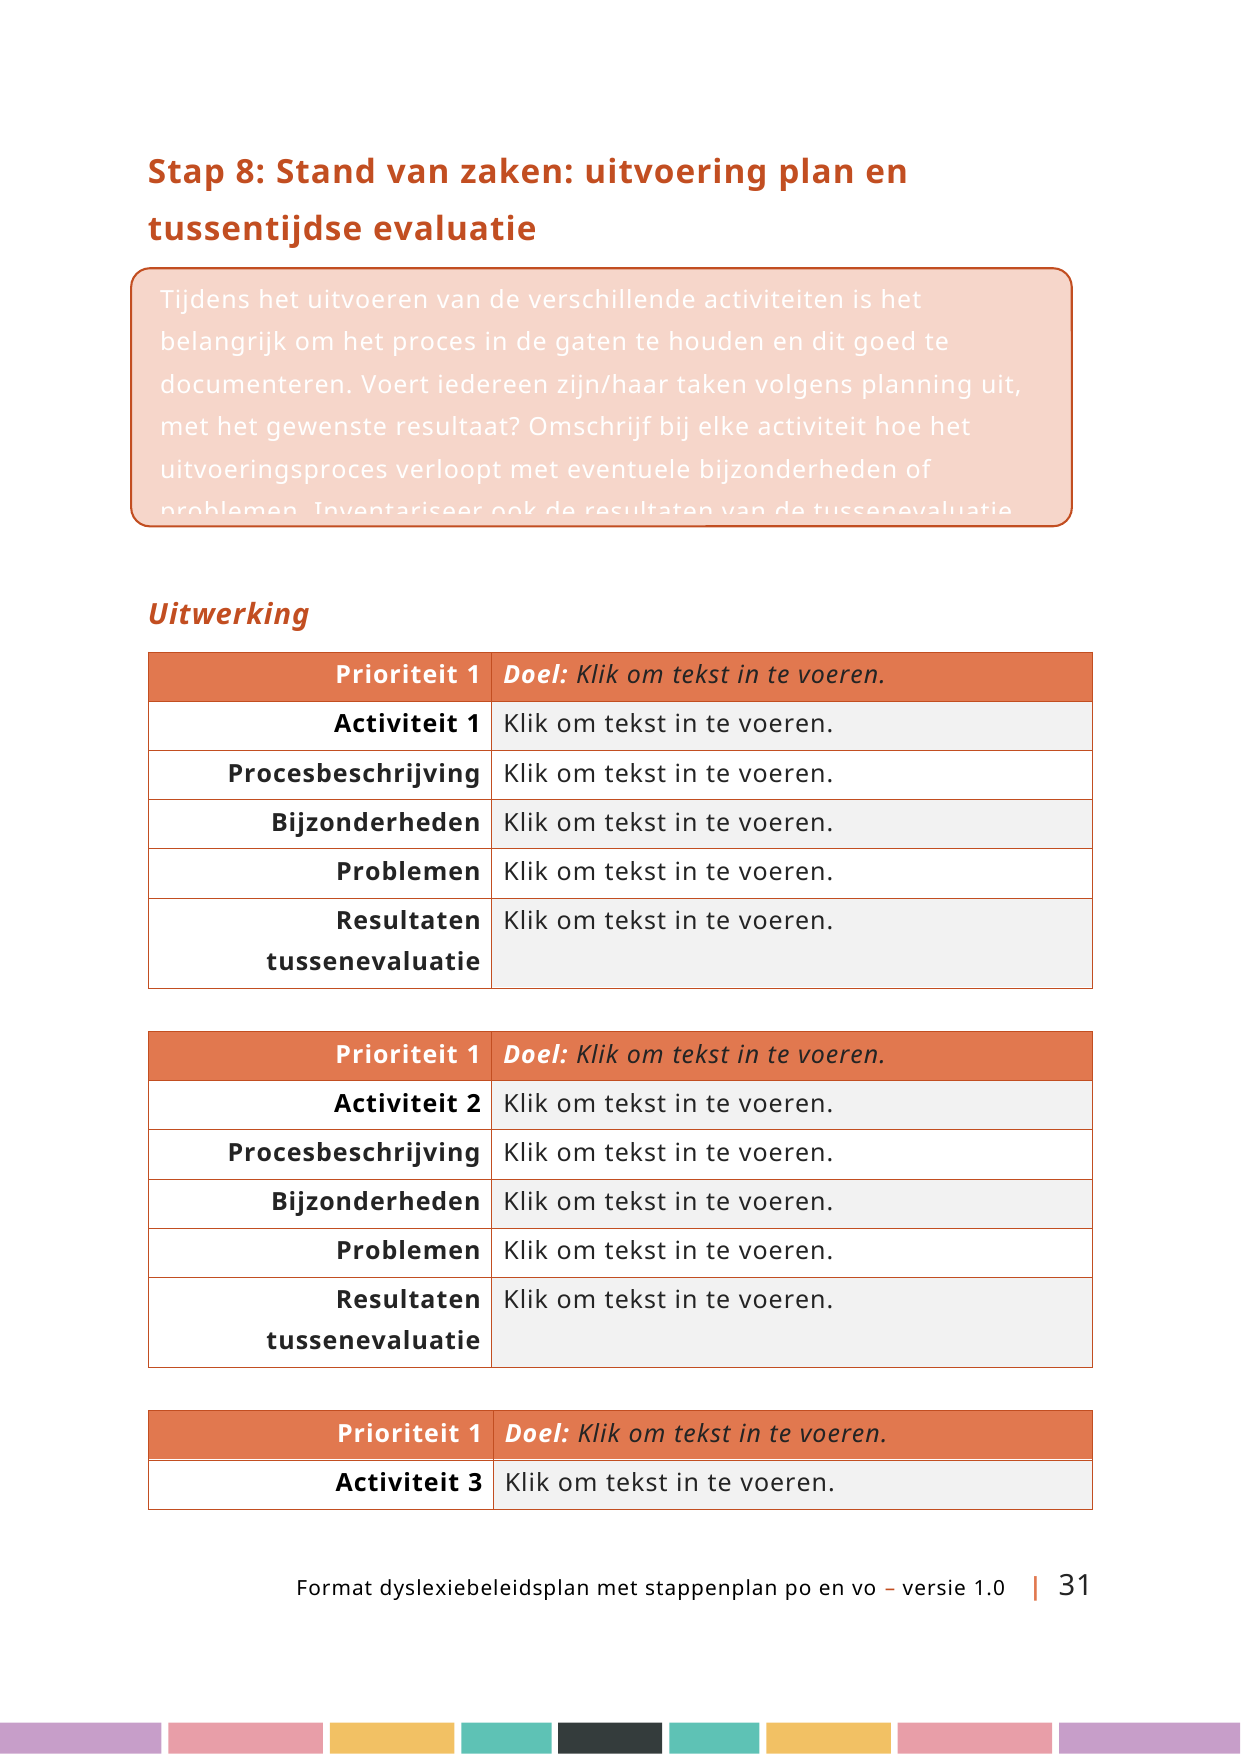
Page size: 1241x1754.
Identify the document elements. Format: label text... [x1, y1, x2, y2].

text Uitwerking [148, 593, 1092, 633]
table_cell Problemen [149, 849, 491, 897]
table_cell Activiteit [149, 1461, 493, 1509]
table_cell Bijzonderheden [149, 1180, 491, 1228]
subtitle Stap 8: Stand van zaken: uitvoering plan en tussentijdse evaluatie [148, 148, 1092, 250]
table_header Doel: [492, 653, 1092, 701]
table_cell Activiteit [149, 1081, 491, 1129]
table_cell Procesbeschrijving [149, 1130, 491, 1178]
table_cell Bijzonderheden [149, 800, 491, 848]
table_header Doel: [494, 1411, 1092, 1459]
table_header Prioriteit [149, 1032, 491, 1080]
table_cell Resultaten tussenevaluatie [149, 1278, 491, 1367]
table_header Prioriteit [149, 1411, 493, 1459]
table_cell Resultaten tussenevaluatie [149, 899, 491, 987]
table_cell Procesbeschrijving [149, 751, 491, 799]
table_cell Problemen [149, 1229, 491, 1277]
table_header Doel: [492, 1032, 1092, 1080]
table_cell Activiteit [149, 702, 491, 750]
table_header Prioriteit [149, 653, 491, 701]
